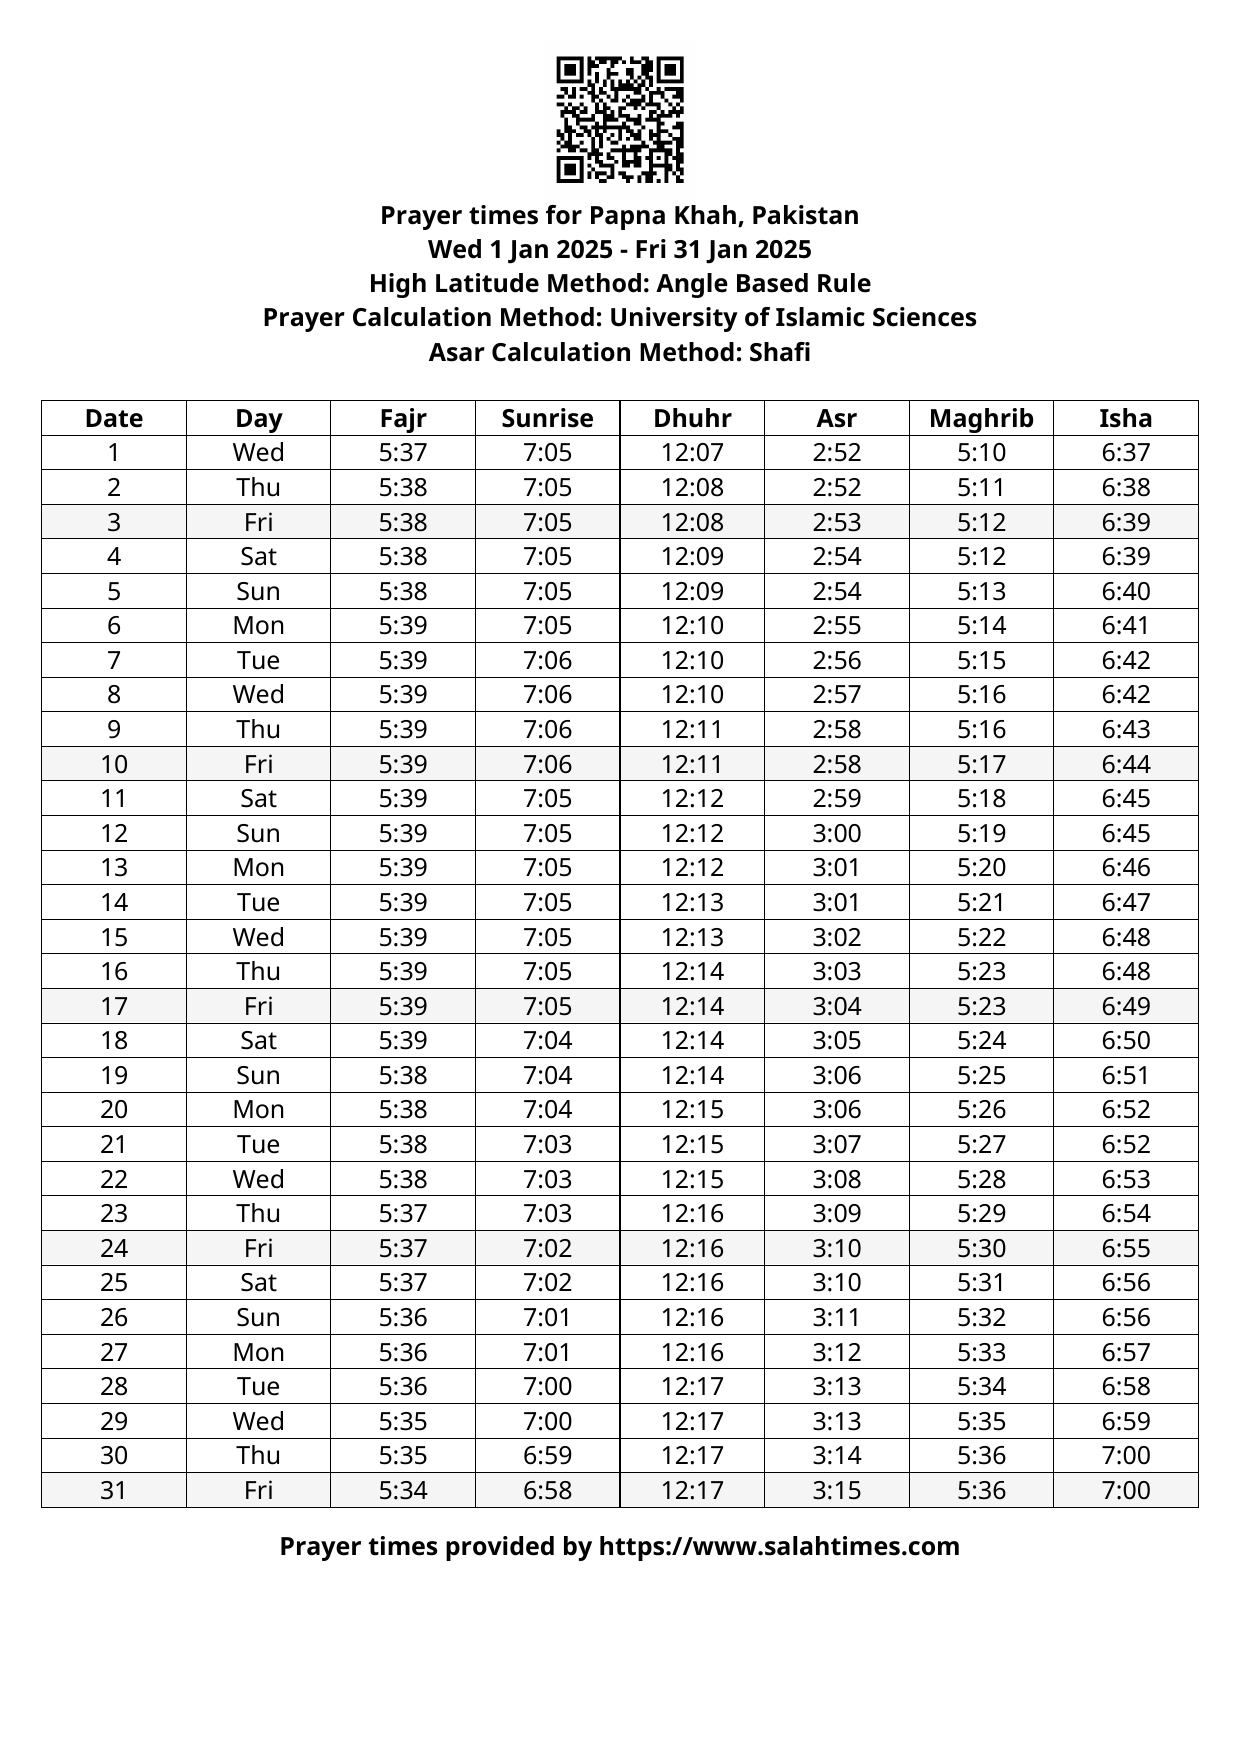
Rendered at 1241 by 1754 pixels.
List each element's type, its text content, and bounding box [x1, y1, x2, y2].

table_cell 5:39 [331, 609, 475, 642]
table_cell 16 [42, 954, 186, 988]
table_cell 5:23 [910, 954, 1053, 988]
table_cell 2:55 [765, 609, 909, 642]
table_cell 12:10 [621, 678, 764, 711]
table_cell 7:06 [476, 643, 619, 677]
table_cell 12:09 [621, 574, 764, 607]
table_cell 2:54 [765, 539, 909, 573]
table_cell Thu [187, 1439, 330, 1472]
table_cell 5 [42, 574, 186, 607]
table_cell 7:03 [476, 1127, 619, 1161]
table_cell 12:11 [621, 712, 764, 746]
table_cell 12:14 [621, 989, 764, 1022]
table_cell 12:16 [621, 1266, 764, 1299]
table_cell 3:12 [765, 1335, 909, 1368]
table_cell 5:35 [331, 1404, 475, 1437]
table_cell 6:52 [1054, 1093, 1198, 1126]
table_cell 30 [42, 1439, 186, 1472]
table_cell 7:04 [476, 1093, 619, 1126]
table_cell 7:02 [476, 1231, 619, 1264]
table_cell 3:10 [765, 1231, 909, 1264]
table_cell 17 [42, 989, 186, 1022]
table_cell 7:05 [476, 609, 619, 642]
table_cell 6:55 [1054, 1231, 1198, 1264]
table_cell 5:38 [331, 1162, 475, 1195]
table_cell 5:39 [331, 678, 475, 711]
table_cell 5:39 [331, 781, 475, 815]
table_cell 6:43 [1054, 712, 1198, 746]
table_cell 12:10 [621, 609, 764, 642]
table_cell 14 [42, 885, 186, 919]
table_cell 5:36 [910, 1439, 1053, 1472]
table_cell 12:16 [621, 1196, 764, 1230]
table_cell Sat [187, 781, 330, 815]
table_cell 7:05 [476, 885, 619, 919]
table_header Day [187, 401, 330, 434]
table_cell Fri [187, 505, 330, 538]
table_cell 18 [42, 1024, 186, 1057]
table_cell 3:03 [765, 954, 909, 988]
table_cell 5:32 [910, 1300, 1053, 1334]
text Prayer times for Papna Khah, Pakistan [42, 198, 1198, 232]
table_cell 7:05 [476, 505, 619, 538]
table_cell 5:11 [910, 470, 1053, 504]
table_cell Wed [187, 1162, 330, 1195]
table_cell 5:34 [910, 1369, 1053, 1403]
table_cell 28 [42, 1369, 186, 1403]
table_cell 5:39 [331, 712, 475, 746]
table_header Isha [1054, 401, 1198, 434]
table_cell 6:51 [1054, 1058, 1198, 1092]
text Prayer times provided by https://www.salahtimes.com [42, 1528, 1198, 1563]
table_cell Tue [187, 885, 330, 919]
table_cell 6:48 [1054, 920, 1198, 953]
table_cell Wed [187, 1404, 330, 1437]
table_cell 12:07 [621, 436, 764, 469]
table_cell 6:40 [1054, 574, 1198, 607]
table_cell 3:10 [765, 1266, 909, 1299]
table_cell 7:00 [476, 1404, 619, 1437]
table_cell 7:04 [476, 1058, 619, 1092]
table_cell 12:12 [621, 781, 764, 815]
table_cell 8 [42, 678, 186, 711]
table_header Dhuhr [621, 401, 764, 434]
table_cell 15 [42, 920, 186, 953]
table_cell Sat [187, 1266, 330, 1299]
table_cell 12:16 [621, 1335, 764, 1368]
table_cell 6:59 [476, 1439, 619, 1472]
table_cell 7:03 [476, 1162, 619, 1195]
table_cell Fri [187, 747, 330, 780]
table_cell 5:15 [910, 643, 1053, 677]
table_cell 12:08 [621, 505, 764, 538]
table_cell 12:15 [621, 1162, 764, 1195]
table_cell 12:17 [621, 1439, 764, 1472]
table_cell 5:39 [331, 989, 475, 1022]
table_cell 5:10 [910, 436, 1053, 469]
table_cell 25 [42, 1266, 186, 1299]
table_cell 3:00 [765, 816, 909, 849]
table_cell 5:39 [331, 851, 475, 884]
table_cell 3:06 [765, 1058, 909, 1092]
table_cell 7:04 [476, 1024, 619, 1057]
table_cell 12:16 [621, 1231, 764, 1264]
table_cell 5:26 [910, 1093, 1053, 1126]
table_cell 7:05 [476, 574, 619, 607]
table_cell 6:45 [1054, 816, 1198, 849]
table_cell 5:34 [331, 1473, 475, 1507]
table_cell 12:15 [621, 1093, 764, 1126]
table_cell 3:13 [765, 1369, 909, 1403]
table_cell 7:00 [1054, 1439, 1198, 1472]
table_cell 5:33 [910, 1335, 1053, 1368]
table_cell 2:52 [765, 436, 909, 469]
table_cell 5:36 [331, 1369, 475, 1403]
table_cell 3 [42, 505, 186, 538]
table_cell 2:52 [765, 470, 909, 504]
table_cell 12:10 [621, 643, 764, 677]
table_cell 5:38 [331, 1127, 475, 1161]
table_cell 6:47 [1054, 885, 1198, 919]
table_cell 2:56 [765, 643, 909, 677]
table_cell 3:01 [765, 885, 909, 919]
table_cell 7:05 [476, 851, 619, 884]
table_cell Sun [187, 1058, 330, 1092]
table_cell 5:31 [910, 1266, 1053, 1299]
table_cell 5:39 [331, 1024, 475, 1057]
table_header Maghrib [910, 401, 1053, 434]
table_cell 7:05 [476, 539, 619, 573]
table_cell 6:54 [1054, 1196, 1198, 1230]
table_cell 3:15 [765, 1473, 909, 1507]
table_cell 5:20 [910, 851, 1053, 884]
table_cell 10 [42, 747, 186, 780]
table_cell 12 [42, 816, 186, 849]
table_cell 2:58 [765, 747, 909, 780]
table_cell 12:12 [621, 816, 764, 849]
table_cell 12:14 [621, 1058, 764, 1092]
table_cell 5:12 [910, 539, 1053, 573]
table_cell 6:58 [1054, 1369, 1198, 1403]
table_cell 2:58 [765, 712, 909, 746]
table_cell 5:30 [910, 1231, 1053, 1264]
text Asar Calculation Method: Shafi [42, 334, 1198, 368]
table_cell 5:23 [910, 989, 1053, 1022]
table_cell 7:01 [476, 1300, 619, 1334]
table_cell 6:59 [1054, 1404, 1198, 1437]
table_cell 5:39 [331, 643, 475, 677]
table_cell 5:21 [910, 885, 1053, 919]
table_cell 5:13 [910, 574, 1053, 607]
table_cell 7 [42, 643, 186, 677]
table_cell 5:39 [331, 747, 475, 780]
table_cell 12:14 [621, 954, 764, 988]
table_cell 6:46 [1054, 851, 1198, 884]
table_cell 12:13 [621, 920, 764, 953]
table_cell 12:13 [621, 885, 764, 919]
table_cell 6:44 [1054, 747, 1198, 780]
table_cell 2:57 [765, 678, 909, 711]
table_cell 7:03 [476, 1196, 619, 1230]
table_cell 6 [42, 609, 186, 642]
table_cell 7:05 [476, 989, 619, 1022]
table_cell 7:06 [476, 747, 619, 780]
table_cell Fri [187, 1473, 330, 1507]
table_cell Thu [187, 470, 330, 504]
table_cell 6:37 [1054, 436, 1198, 469]
table_cell 12:17 [621, 1473, 764, 1507]
table_cell 5:36 [331, 1300, 475, 1334]
table_cell 5:37 [331, 436, 475, 469]
table_cell 12:09 [621, 539, 764, 573]
table_cell Fri [187, 989, 330, 1022]
table_cell 5:12 [910, 505, 1053, 538]
table_cell 2:54 [765, 574, 909, 607]
table_cell 3:02 [765, 920, 909, 953]
table_cell 3:05 [765, 1024, 909, 1057]
table_cell 3:11 [765, 1300, 909, 1334]
table_cell 6:50 [1054, 1024, 1198, 1057]
table_cell 2 [42, 470, 186, 504]
table_cell 6:41 [1054, 609, 1198, 642]
table_cell 29 [42, 1404, 186, 1437]
table_cell 7:00 [1054, 1473, 1198, 1507]
table_cell 6:42 [1054, 678, 1198, 711]
table_cell 3:04 [765, 989, 909, 1022]
table_cell 3:09 [765, 1196, 909, 1230]
table_cell 7:05 [476, 816, 619, 849]
table_cell Wed [187, 920, 330, 953]
table_cell Sat [187, 539, 330, 573]
table_cell 3:06 [765, 1093, 909, 1126]
table_cell 2:53 [765, 505, 909, 538]
table_header Asr [765, 401, 909, 434]
table_cell 5:37 [331, 1266, 475, 1299]
table_cell 12:17 [621, 1369, 764, 1403]
table_cell 12:17 [621, 1404, 764, 1437]
text Wed 1 Jan 2025 - Fri 31 Jan 2025 [42, 232, 1198, 266]
table_cell 5:39 [331, 885, 475, 919]
table_cell 5:38 [331, 574, 475, 607]
table_cell 5:39 [331, 954, 475, 988]
table_cell 27 [42, 1335, 186, 1368]
table_cell 5:35 [910, 1404, 1053, 1437]
table_cell Sat [187, 1024, 330, 1057]
table_cell 3:01 [765, 851, 909, 884]
table_cell 31 [42, 1473, 186, 1507]
table_cell 3:13 [765, 1404, 909, 1437]
table_cell 6:48 [1054, 954, 1198, 988]
table_cell 20 [42, 1093, 186, 1126]
table_cell 5:27 [910, 1127, 1053, 1161]
table_cell 5:37 [331, 1196, 475, 1230]
table_cell 5:39 [331, 920, 475, 953]
table_cell 19 [42, 1058, 186, 1092]
table_cell 3:08 [765, 1162, 909, 1195]
table_cell 5:38 [331, 1093, 475, 1126]
text Prayer Calculation Method: University of Islamic Sciences [42, 300, 1198, 334]
table_cell 9 [42, 712, 186, 746]
table_cell 7:01 [476, 1335, 619, 1368]
table_cell 5:37 [331, 1231, 475, 1264]
table_cell 5:18 [910, 781, 1053, 815]
table_cell 6:53 [1054, 1162, 1198, 1195]
table_cell Thu [187, 1196, 330, 1230]
table_cell Wed [187, 436, 330, 469]
table_cell 5:39 [331, 816, 475, 849]
table_cell 5:22 [910, 920, 1053, 953]
table_cell 5:38 [331, 539, 475, 573]
table_cell 5:38 [331, 505, 475, 538]
table_cell 7:06 [476, 712, 619, 746]
table_cell Fri [187, 1231, 330, 1264]
table_cell Mon [187, 851, 330, 884]
table_cell 23 [42, 1196, 186, 1230]
table_cell 5:38 [331, 1058, 475, 1092]
table_cell 7:05 [476, 470, 619, 504]
picture [542, 41, 699, 198]
table_cell Tue [187, 1369, 330, 1403]
table_cell Mon [187, 1335, 330, 1368]
table_cell 7:00 [476, 1369, 619, 1403]
table_cell 6:52 [1054, 1127, 1198, 1161]
table_cell 13 [42, 851, 186, 884]
table_cell 12:15 [621, 1127, 764, 1161]
table_cell 7:02 [476, 1266, 619, 1299]
table_cell 6:39 [1054, 539, 1198, 573]
table_cell 22 [42, 1162, 186, 1195]
table_cell 6:38 [1054, 470, 1198, 504]
table_cell 12:12 [621, 851, 764, 884]
table_cell 1 [42, 436, 186, 469]
table_header Fajr [331, 401, 475, 434]
table_cell 5:35 [331, 1439, 475, 1472]
table_cell 12:16 [621, 1300, 764, 1334]
table_cell Thu [187, 954, 330, 988]
table_cell 5:36 [331, 1335, 475, 1368]
table_header Sunrise [476, 401, 619, 434]
table_header Date [42, 401, 186, 434]
table_cell Sun [187, 1300, 330, 1334]
table_cell 7:05 [476, 954, 619, 988]
table_cell 6:57 [1054, 1335, 1198, 1368]
table_cell 6:56 [1054, 1266, 1198, 1299]
table_cell 5:17 [910, 747, 1053, 780]
table_cell 11 [42, 781, 186, 815]
table_cell 6:39 [1054, 505, 1198, 538]
table_cell 2:59 [765, 781, 909, 815]
table_cell 6:45 [1054, 781, 1198, 815]
table_cell 12:08 [621, 470, 764, 504]
table_cell 6:58 [476, 1473, 619, 1507]
table_cell 5:14 [910, 609, 1053, 642]
table_cell Sun [187, 574, 330, 607]
table_cell 5:16 [910, 712, 1053, 746]
table_cell 7:05 [476, 781, 619, 815]
table_cell Tue [187, 643, 330, 677]
text High Latitude Method: Angle Based Rule [42, 266, 1198, 300]
table_cell 5:28 [910, 1162, 1053, 1195]
table_cell 7:05 [476, 920, 619, 953]
table_cell 5:25 [910, 1058, 1053, 1092]
table_cell 6:56 [1054, 1300, 1198, 1334]
table_cell 5:38 [331, 470, 475, 504]
table_cell Mon [187, 609, 330, 642]
table_cell 6:42 [1054, 643, 1198, 677]
table_cell 5:24 [910, 1024, 1053, 1057]
table_cell 5:29 [910, 1196, 1053, 1230]
table_cell 6:49 [1054, 989, 1198, 1022]
table_cell Wed [187, 678, 330, 711]
table_cell 12:14 [621, 1024, 764, 1057]
table_cell 5:16 [910, 678, 1053, 711]
table_cell 3:07 [765, 1127, 909, 1161]
table_cell 26 [42, 1300, 186, 1334]
table_cell 3:14 [765, 1439, 909, 1472]
table_cell 21 [42, 1127, 186, 1161]
table_cell 5:36 [910, 1473, 1053, 1507]
table_cell 7:06 [476, 678, 619, 711]
table_cell Tue [187, 1127, 330, 1161]
table_cell Sun [187, 816, 330, 849]
table_cell 4 [42, 539, 186, 573]
table_cell 24 [42, 1231, 186, 1264]
table_cell Thu [187, 712, 330, 746]
table_cell 7:05 [476, 436, 619, 469]
table_cell 5:19 [910, 816, 1053, 849]
table_cell 12:11 [621, 747, 764, 780]
table_cell Mon [187, 1093, 330, 1126]
